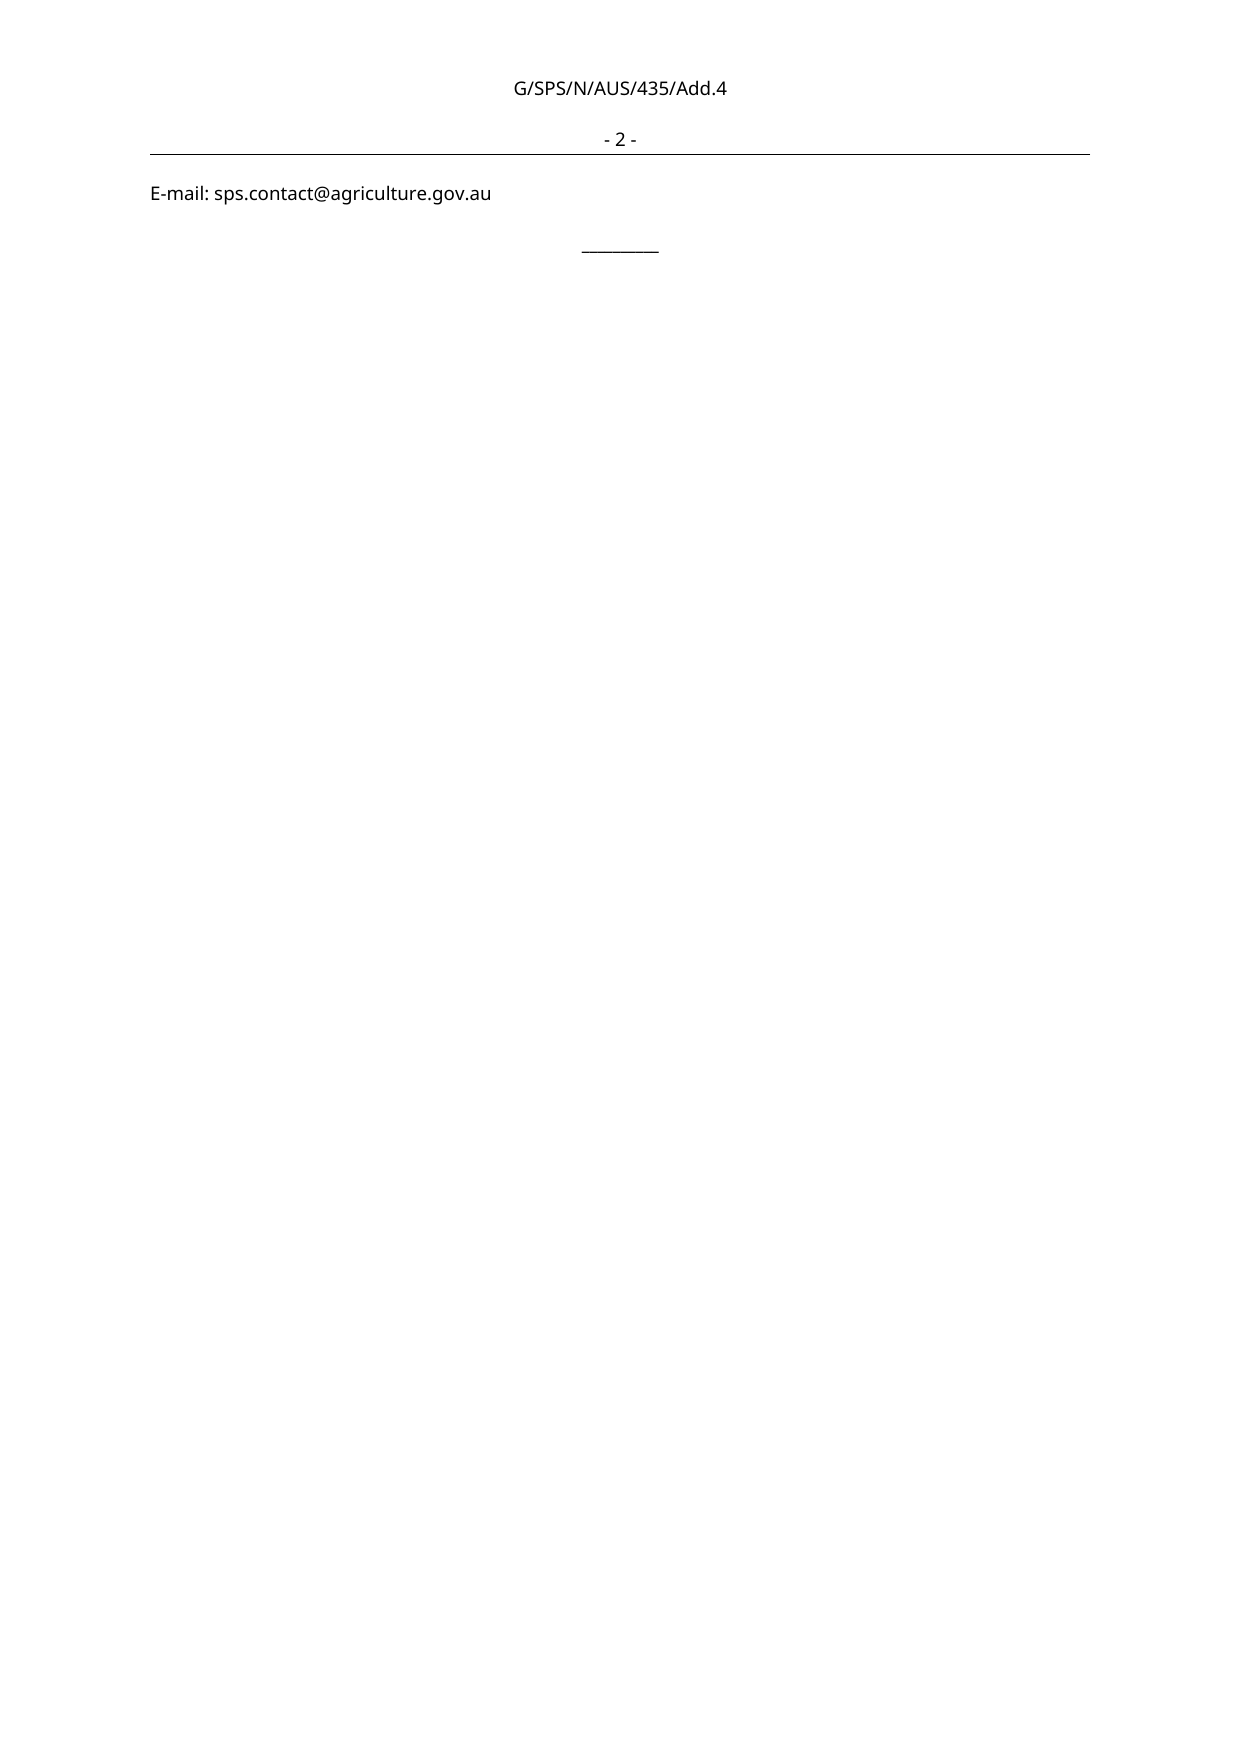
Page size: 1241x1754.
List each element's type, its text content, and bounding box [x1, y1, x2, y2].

text __________ [150, 231, 1090, 256]
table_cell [150, 180, 1113, 231]
